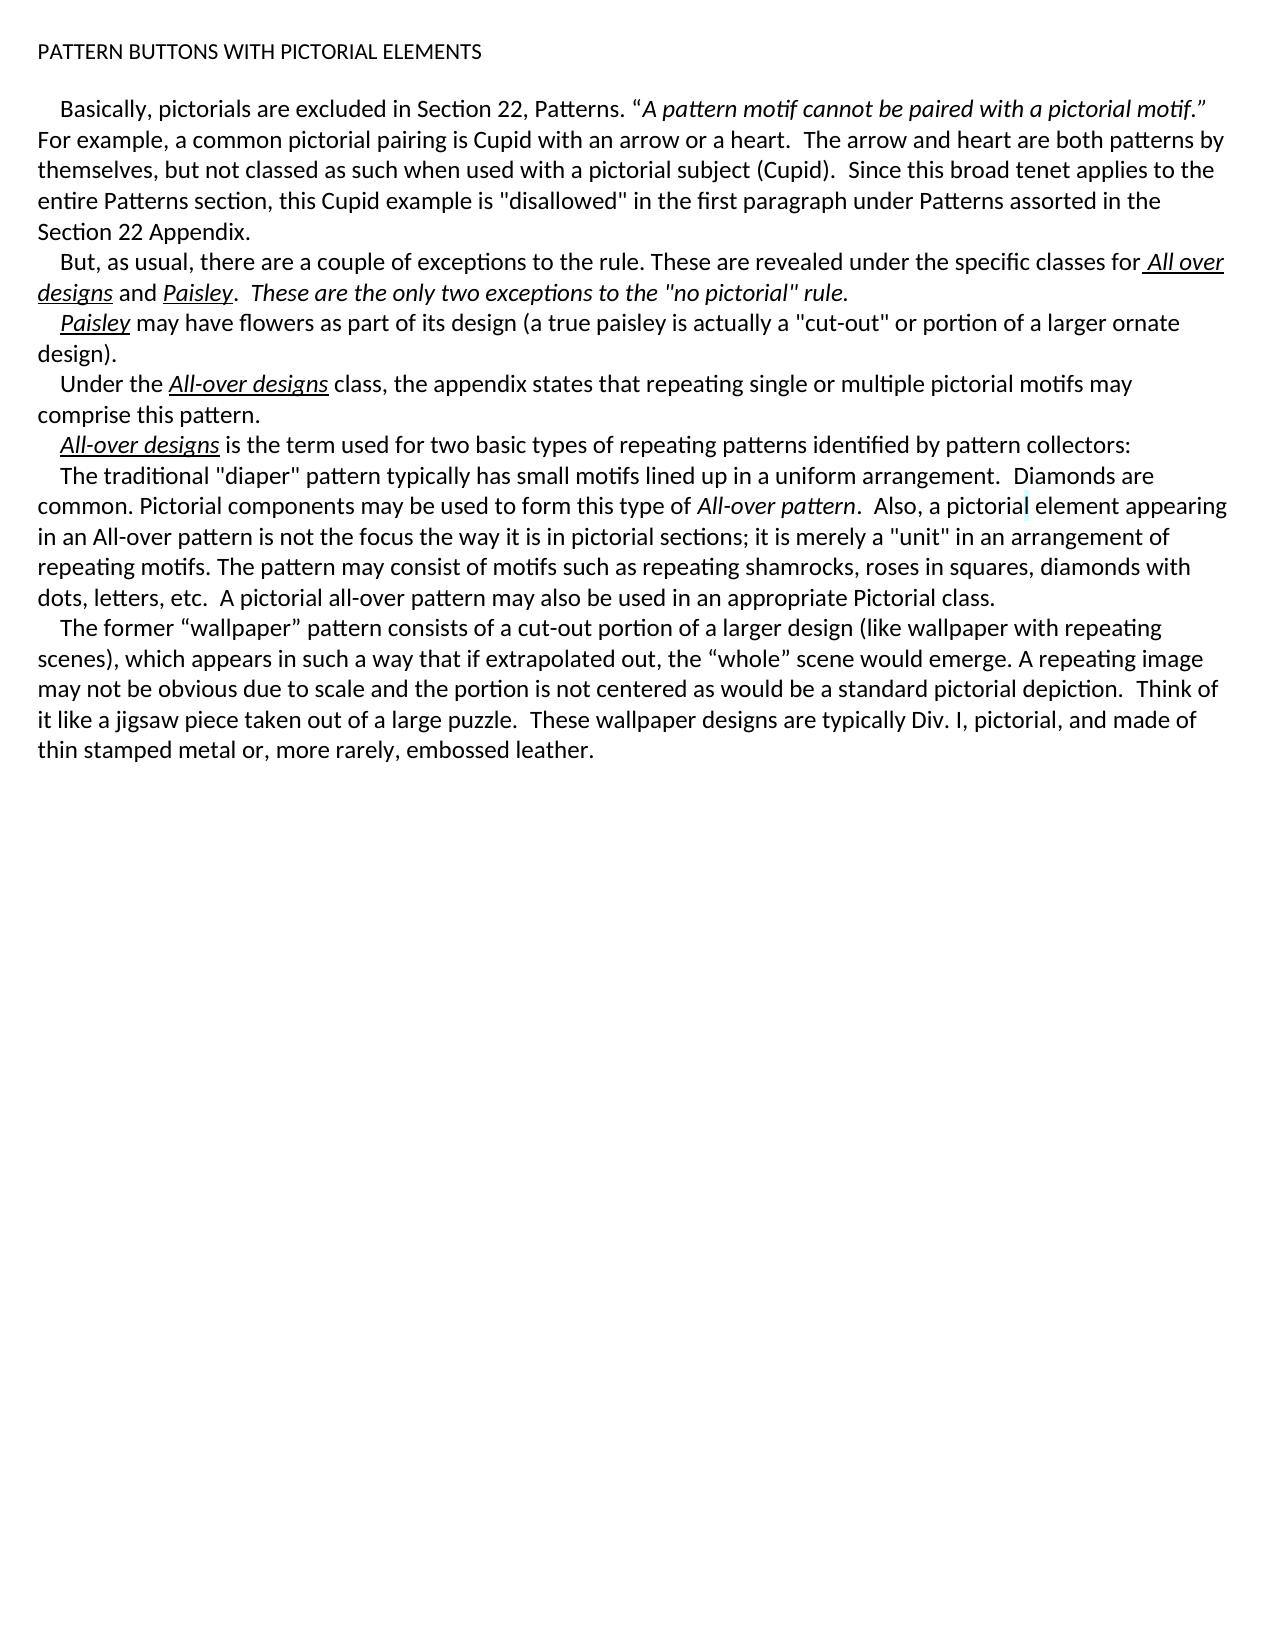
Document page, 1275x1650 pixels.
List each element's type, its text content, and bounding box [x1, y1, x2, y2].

text Basically, pictorials are excluded in Section 22, Patterns. “A pattern motif cannot be paired with a pictorial motif.” For example, a common pictorial pairing is Cupid with an arrow or a heart. The arrow and heart are both patterns by themselves, but not classed as such when used with a pictorial subject (Cupid). Since this broad tenet applies to the entire Patterns section, this Cupid example is "disallowed" in the first paragraph under Patterns assorted in the Section 22 Appendix. [37, 93, 1230, 246]
text But, as usual, there are a couple of exceptions to the rule. These are revealed under the specific classes for All over designs and Paisley. These are the only two exceptions to the "no pictorial" rule. [37, 246, 1230, 307]
text PATTERN BUTTONS WITH PICTORIAL ELEMENTS [37, 37, 1230, 66]
text Under the All-over designs class, the appendix states that repeating single or multiple pictorial motifs may comprise this pattern. All-over designs is the term used for two basic types of repeating patterns identified by pattern collectors: The traditional "diaper" pattern typically has small motifs lined up in a uniform arrangement. Diamonds are common. Pictorial components may be used to form this type of All-over pattern. Also, a pictorial element appearing in an All-over pattern is not the focus the way it is in pictorial sections; it is merely a "unit" in an arrangement of repeating motifs. The pattern may consist of motifs such as repeating shamrocks, roses in squares, diamonds with dots, letters, etc. A pictorial all-over pattern may also be used in an appropriate Pictorial class. The former “wallpaper” pattern consists of a cut-out portion of a larger design (like wallpaper with repeating scenes), which appears in such a way that if extrapolated out, the “whole” scene would emerge. A repeating image may not be obvious due to scale and the portion is not centered as would be a standard pictorial depiction. Think of it like a jigsaw piece taken out of a large puzzle. These wallpaper designs are typically Div. I, pictorial, and made of thin stamped metal or, more rarely, embossed leather. [37, 368, 1230, 765]
text Paisley may have flowers as part of its design (a true paisley is actually a "cut-out" or portion of a larger ornate design). [37, 307, 1230, 368]
